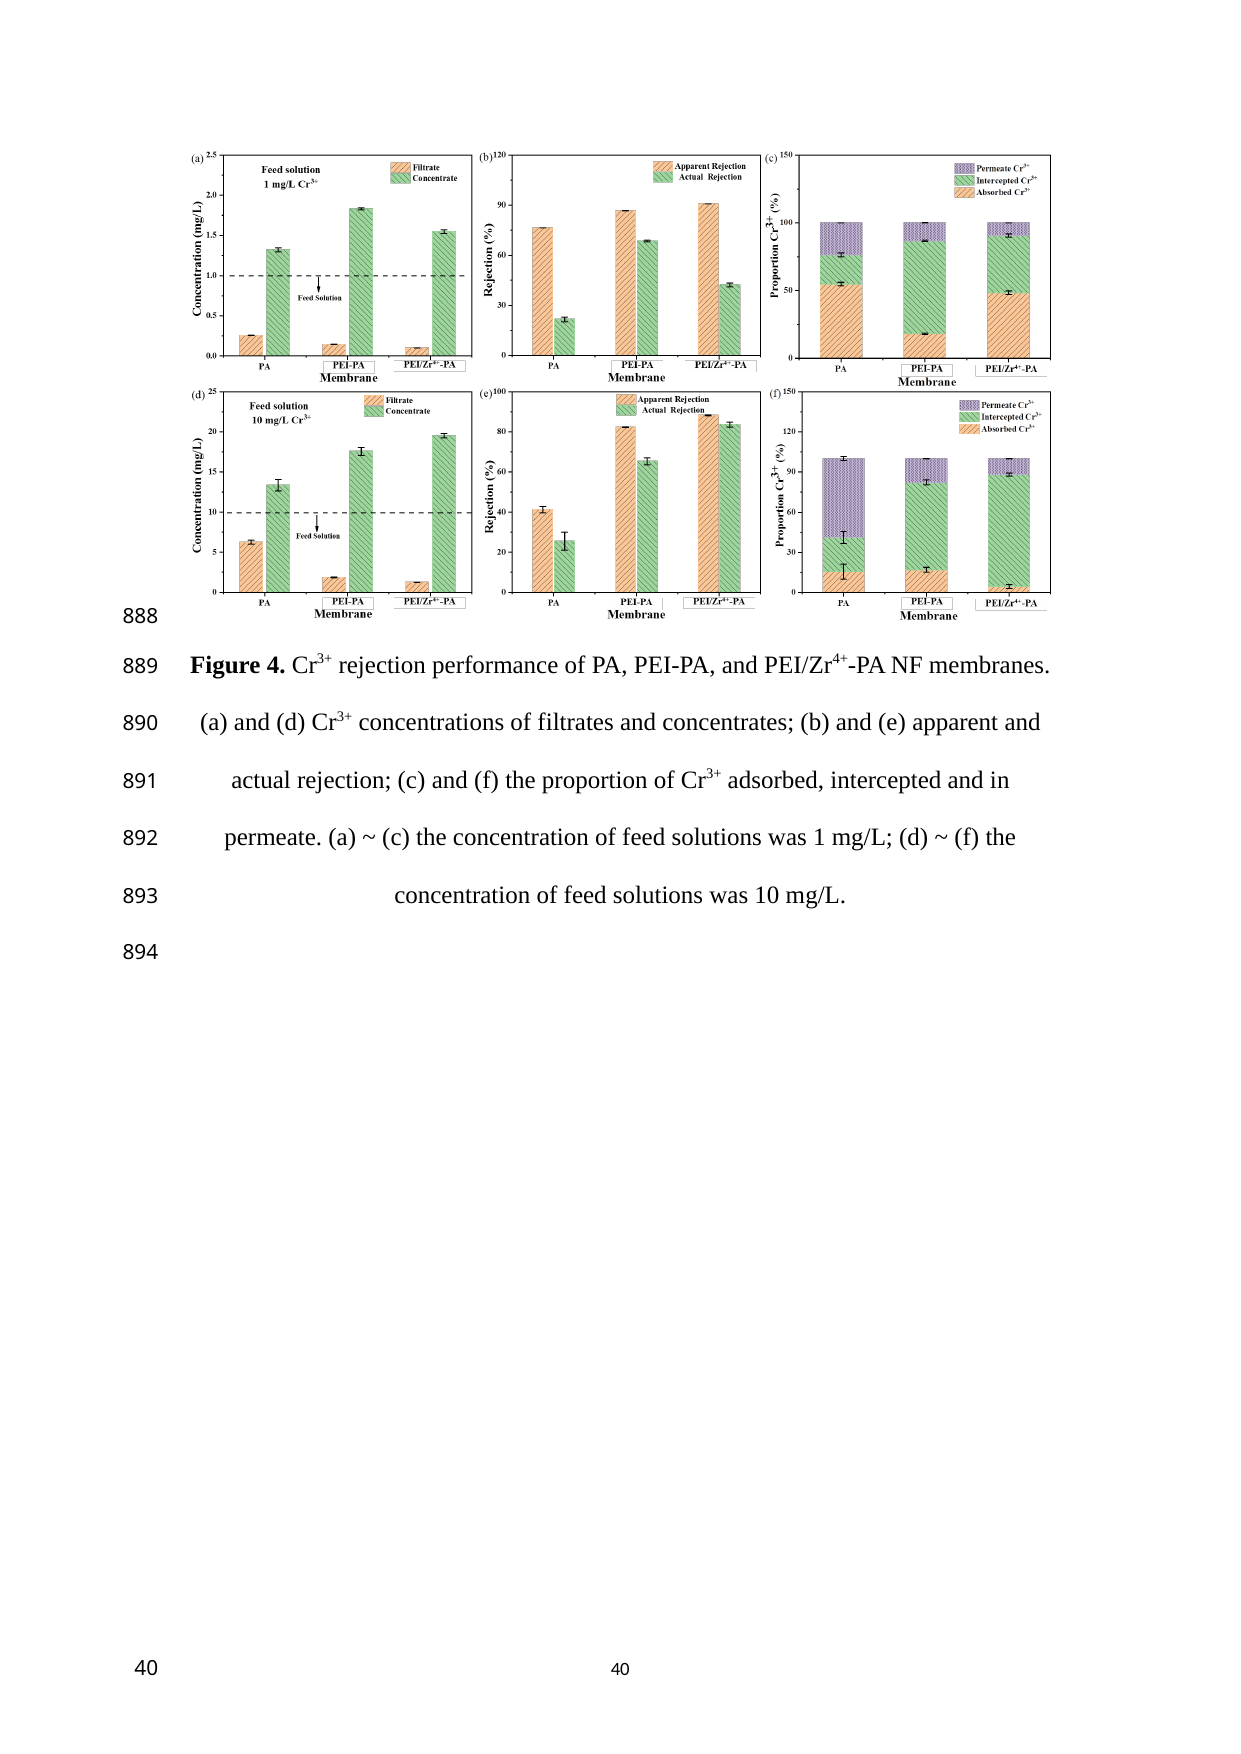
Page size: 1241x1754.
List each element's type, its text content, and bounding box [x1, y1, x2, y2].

text Figure 4. Cr3+ rejection performance of PA, PEI-PA, and PEI/Zr4+-PA NF membranes. (a) and (d) Cr3+ concentrations of filtrates and concentrates; (b) and (e) apparent and actual rejection; (c) and (f) the proportion of Cr3+ adsorbed, intercepted and in permeate. (a) ~ (c) the concentration of feed solutions was 1 mg/L; (d) ~ (f) the concentration of feed solutions was 10 mg/L. [187, 650, 1053, 909]
picture [189, 150, 1052, 624]
